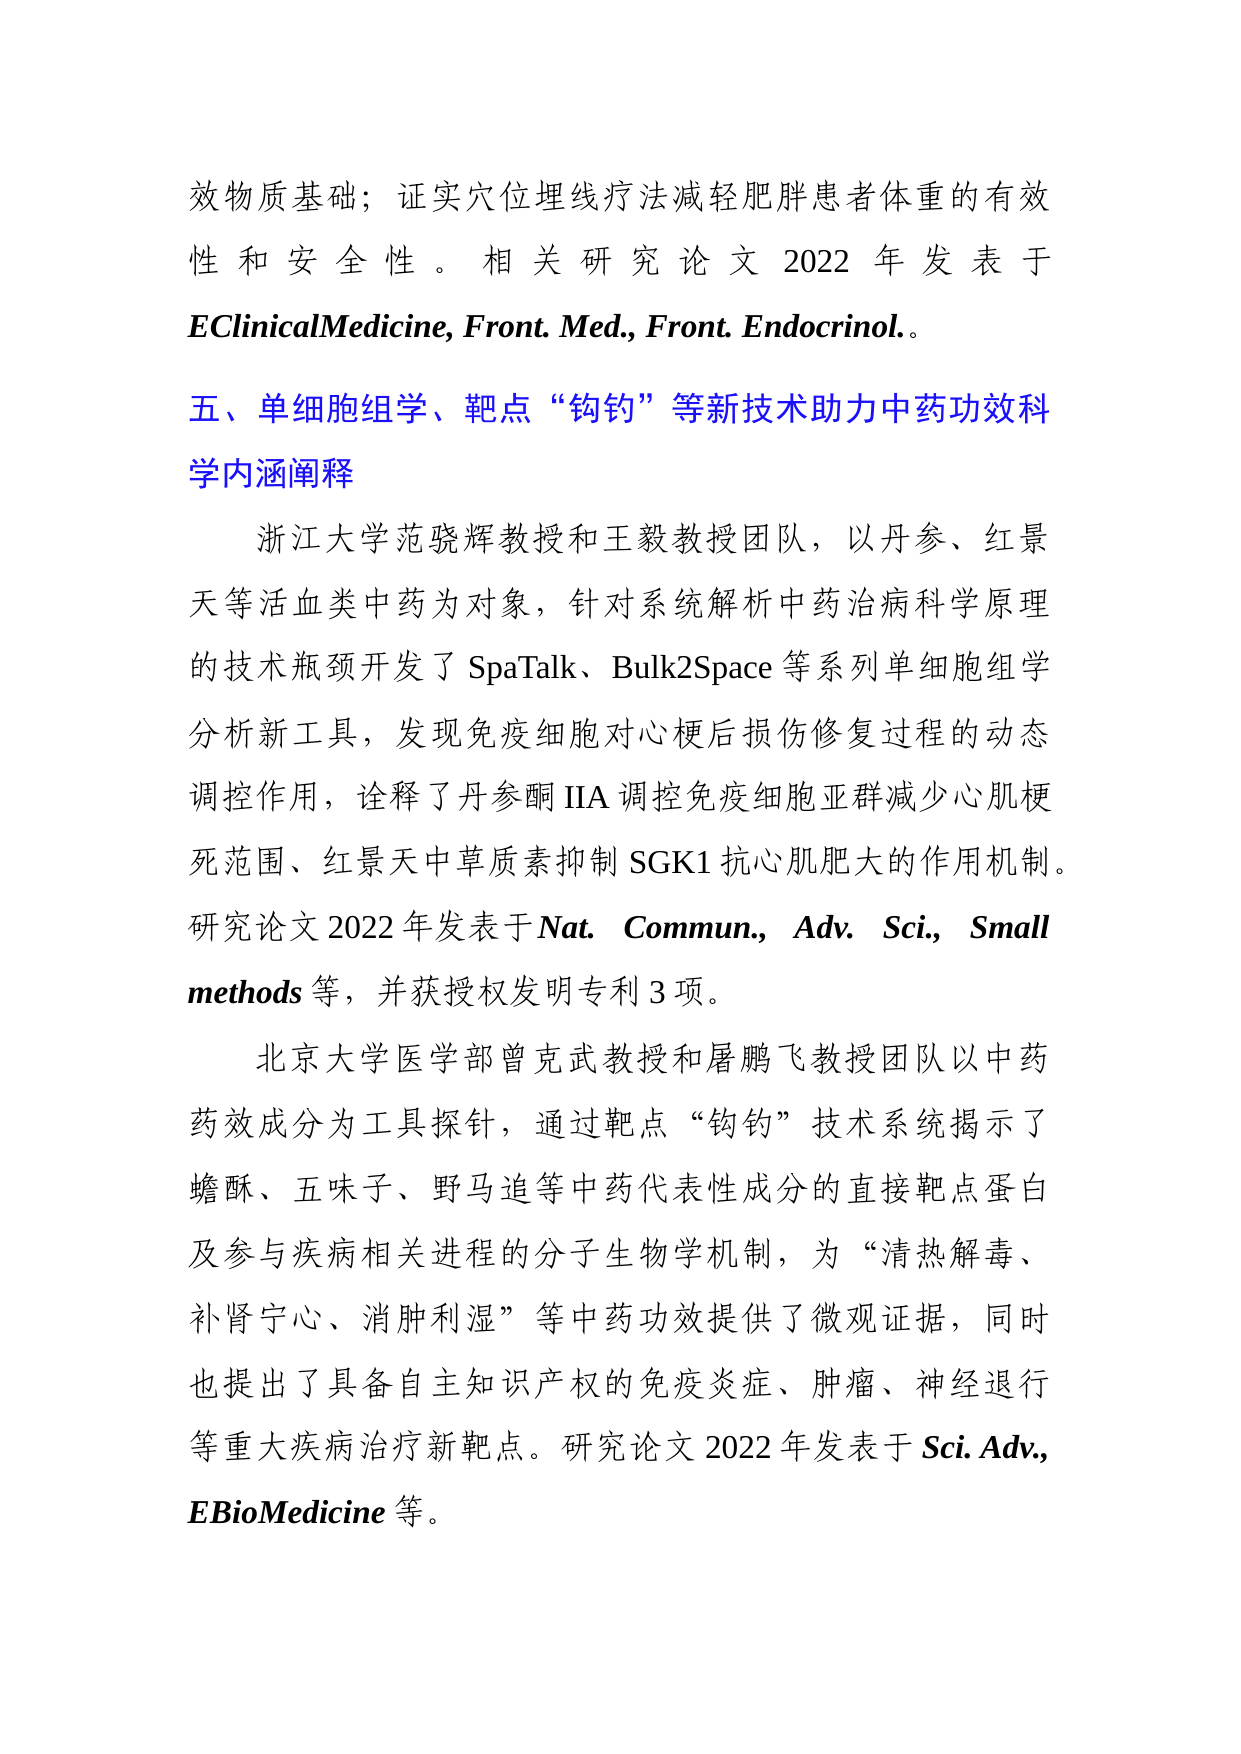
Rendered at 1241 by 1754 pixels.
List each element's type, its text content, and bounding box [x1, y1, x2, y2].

text 五、单细胞组学、靶点“钩钓”等新技术助力中药功效科学内涵阐释 [187, 373, 1053, 503]
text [187, 162, 1053, 357]
text 浙江大学范骁辉教授和王毅教授团队，以丹参、红景天等活血类中药为对象，针对系统解析中药治病科学原理的技术瓶颈开发了SpaTalk、Bulk2Space等系列单细胞组学分析新工具，发现免疫细胞对心梗后损伤修复过程的动态调控作用，诠释了丹参酮IIA调控免疫细胞亚群减少心肌梗死范围、红景天中草质素抑制SGK1抗心肌肥大的作用机制。研究论文2022年发表于 Nat. Commun., Adv. Sci., Small methods等，并获授权发明专利3项。 [187, 503, 1053, 1023]
text 北京大学医学部曾克武教授和屠鹏飞教授团队以中药药效成分为工具探针，通过靶点“钩钓”技术系统揭示了蟾酥、五味子、野马追等中药代表性成分的直接靶点蛋白及参与疾病相关进程的分子生物学机制，为“清热解毒、补肾宁心、消肿利湿”等中药功效提供了微观证据，同时也提出了具备自主知识产权的免疫炎症、肿瘤、神经退行等重大疾病治疗新靶点。研究论文2022年发表于Sci. Adv., EBioMedicine等。 [187, 1023, 1053, 1543]
